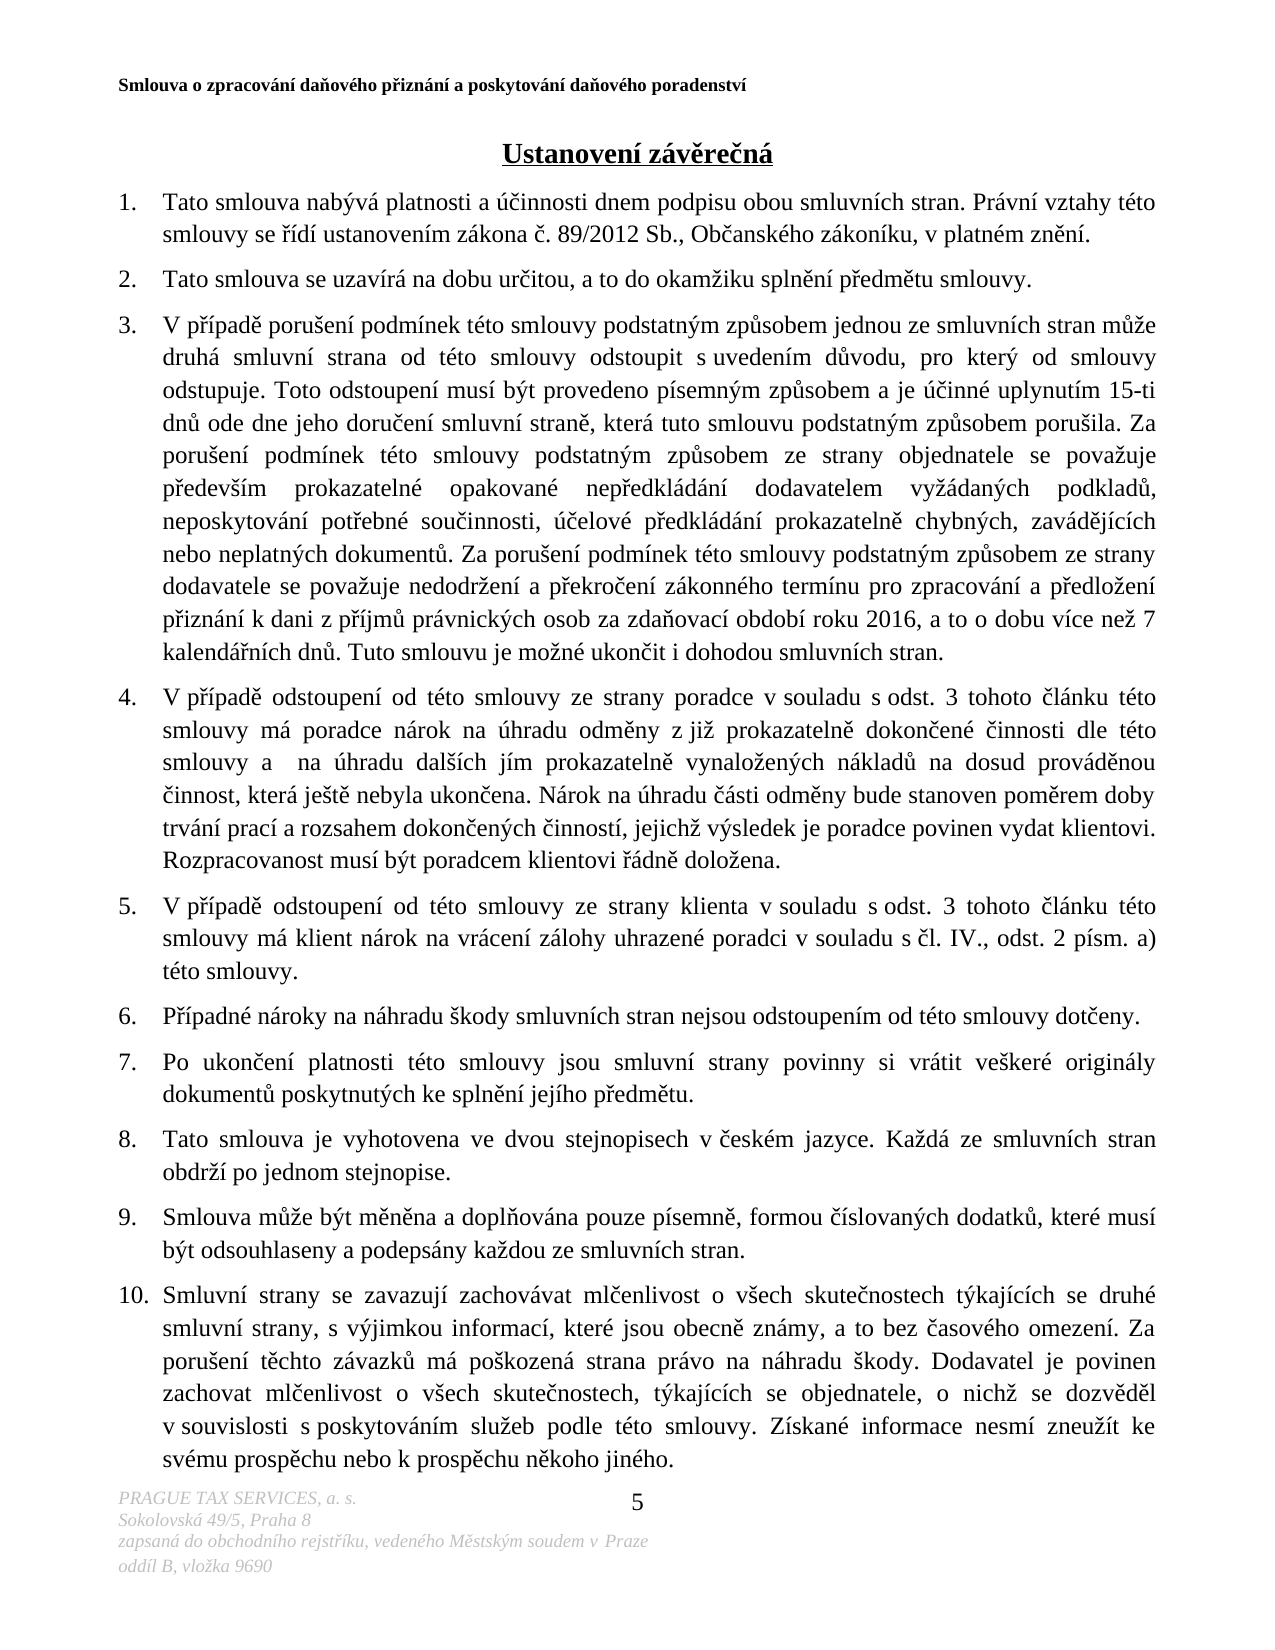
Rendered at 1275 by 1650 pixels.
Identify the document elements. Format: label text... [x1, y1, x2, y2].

list V případě odstoupení od této smlouvy ze strany poradce v souladu s odst. 3 tohoto článku této smlouvy má poradce nárok na úhradu odměny z již prokazatelně dokončené činnosti dle této smlouvy a na úhradu dalších jím prokazatelně vynaložených nákladů na dosud prováděnou činnost, která ještě nebyla ukončena. Nárok na úhradu části odměny bude stanoven poměrem doby trvání prací a rozsahem dokončených činností, jejichž výsledek je poradce povinen vydat klientovi. Rozpracovanost musí být poradcem klientovi řádně doložena. [118, 682, 1157, 874]
text Ustanovení závěrečná [118, 136, 1157, 169]
list Tato smlouva nabývá platnosti a účinnosti dnem podpisu obou smluvních stran. Právní vztahy této smlouvy se řídí ustanovením zákona č. 89/2012 Sb., Občanského zákoníku, v platném znění. [118, 187, 1157, 248]
list Po ukončení platnosti této smlouvy jsou smluvní strany povinny si vrátit veškeré originály dokumentů poskytnutých ke splnění jejího předmětu. [118, 1047, 1157, 1108]
list Tato smlouva se uzavírá na dobu určitou, a to do okamžiku splnění předmětu smlouvy. [118, 264, 1157, 293]
list V případě porušení podmínek této smlouvy podstatným způsobem jednou ze smluvních stran může druhá smluvní strana od této smlouvy odstoupit s uvedením důvodu, pro který od smlouvy odstupuje. Toto odstoupení musí být provedeno písemným způsobem a je účinné uplynutím 15-ti dnů ode dne jeho doručení smluvní straně, která tuto smlouvu podstatným způsobem porušila. Za porušení podmínek této smlouvy podstatným způsobem ze strany objednatele se považuje především prokazatelné opakované nepředkládání dodavatelem vyžádaných podkladů, neposkytování potřebné součinnosti, účelové předkládání prokazatelně chybných, zavádějících nebo neplatných dokumentů. Za porušení podmínek této smlouvy podstatným způsobem ze strany dodavatele se považuje nedodržení a překročení zákonného termínu pro zpracování a předložení přiznání k dani z příjmů právnických osob za zdaňovací období roku 2016, a to o dobu více než 7 kalendářních dnů. Tuto smlouvu je možné ukončit i dohodou smluvních stran. [118, 310, 1157, 666]
list Smluvní strany se zavazují zachovávat mlčenlivost o všech skutečnostech týkajících se druhé smluvní strany, s výjimkou informací, které jsou obecně známy, a to bez časového omezení. Za porušení těchto závazků má poškozená strana právo na náhradu škody. Dodavatel je povinen zachovat mlčenlivost o všech skutečnostech, týkajících se objednatele, o nichž se dozvěděl v souvislosti s poskytováním služeb podle této smlouvy. Získané informace nesmí zneužít ke svému prospěchu nebo k prospěchu někoho jiného. [118, 1280, 1157, 1473]
list Smlouva může být měněna a doplňována pouze písemně, formou číslovaných dodatků, které musí být odsouhlaseny a podepsány každou ze smluvních stran. [118, 1202, 1157, 1264]
list V případě odstoupení od této smlouvy ze strany klienta v souladu s odst. 3 tohoto článku této smlouvy má klient nárok na vrácení zálohy uhrazené poradci v souladu s čl. IV., odst. 2 písm. a) této smlouvy. [118, 891, 1157, 985]
list Tato smlouva je vyhotovena ve dvou stejnopisech v českém jazyce. Každá ze smluvních stran obdrží po jednom stejnopise. [118, 1124, 1157, 1186]
list Případné nároky na náhradu škody smluvních stran nejsou odstoupením od této smlouvy dotčeny. [118, 1001, 1157, 1030]
